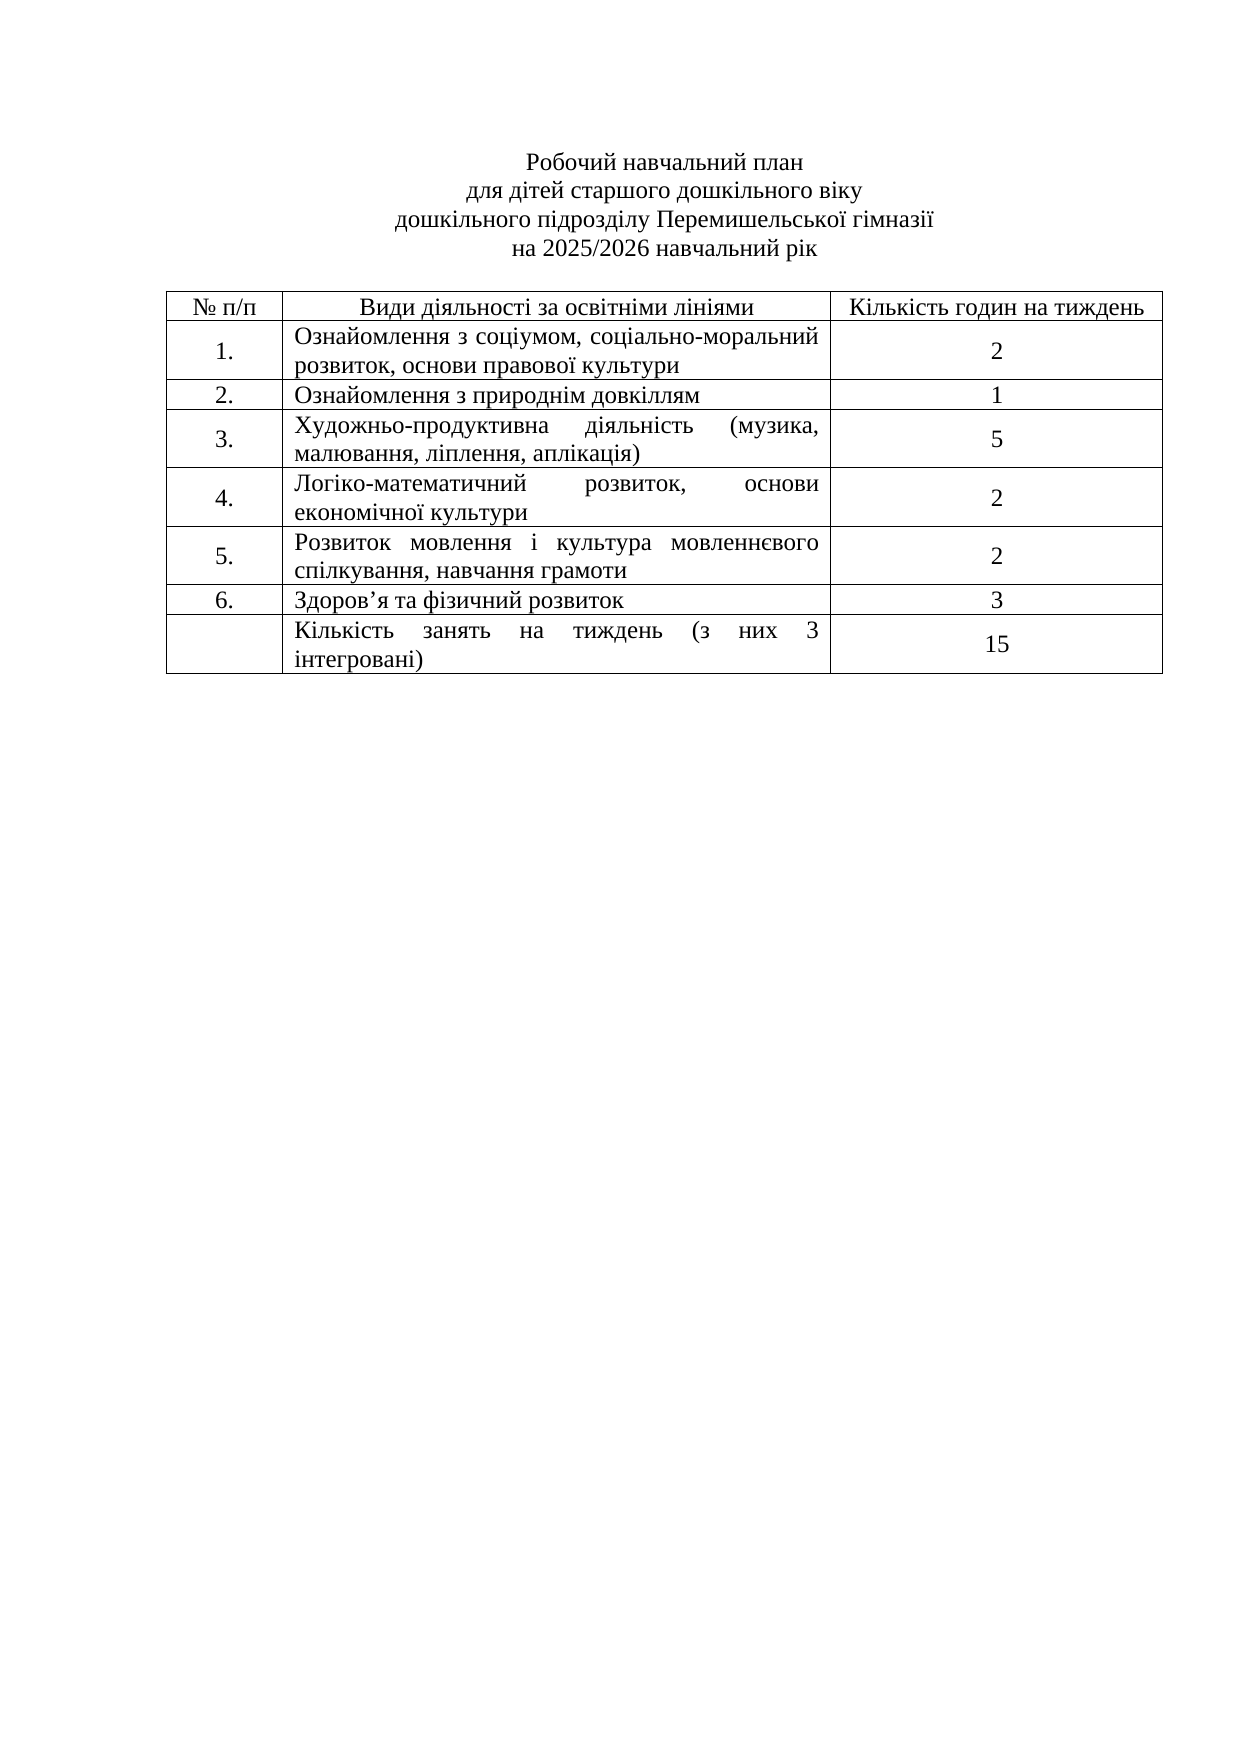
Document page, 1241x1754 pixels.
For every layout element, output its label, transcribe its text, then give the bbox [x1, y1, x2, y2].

table_cell 4. [167, 468, 282, 526]
table_cell 2 [831, 468, 1162, 526]
table_cell Логіко-математичний розвиток, основи економічної культури [283, 468, 830, 526]
table_header Кількість годин на тиждень [831, 292, 1162, 320]
table_cell 1 [831, 380, 1162, 409]
table_cell 2 [831, 321, 1162, 379]
table_cell Кількість занять на тиждень (з них 3 інтегровані) [283, 615, 830, 673]
text дошкільного підрозділу Перемишельської гімназії [177, 204, 1152, 233]
table_cell Розвиток мовлення і культура мовленнєвого спілкування, навчання грамоти [283, 527, 830, 584]
text на 2025/2026 навчальний рік [177, 233, 1152, 262]
table_cell 2 [831, 527, 1162, 584]
text для дітей старшого дошкільного віку [177, 176, 1152, 204]
table_cell [167, 615, 282, 673]
table_cell Художньо-продуктивна діяльність (музика, малювання, ліплення, аплікація) [283, 410, 830, 467]
table_cell 1. [167, 321, 282, 379]
table_cell 5 [831, 410, 1162, 467]
table_cell 5. [167, 527, 282, 584]
table_cell Ознайомлення з природнім довкіллям [283, 380, 830, 409]
table_cell 2. [167, 380, 282, 409]
table_cell 3 [831, 585, 1162, 614]
text Робочий навчальний план [177, 147, 1152, 176]
table_cell Здоров’я та фізичний розвиток [283, 585, 830, 614]
table_cell Ознайомлення з соціумом, соціально-моральний розвиток, основи правової культури [283, 321, 830, 379]
table_cell 6. [167, 585, 282, 614]
table_cell 15 [831, 615, 1162, 673]
table_header Види діяльності за освітніми лініями [283, 292, 830, 320]
table_cell 3. [167, 410, 282, 467]
table_header № п/п [167, 292, 282, 320]
